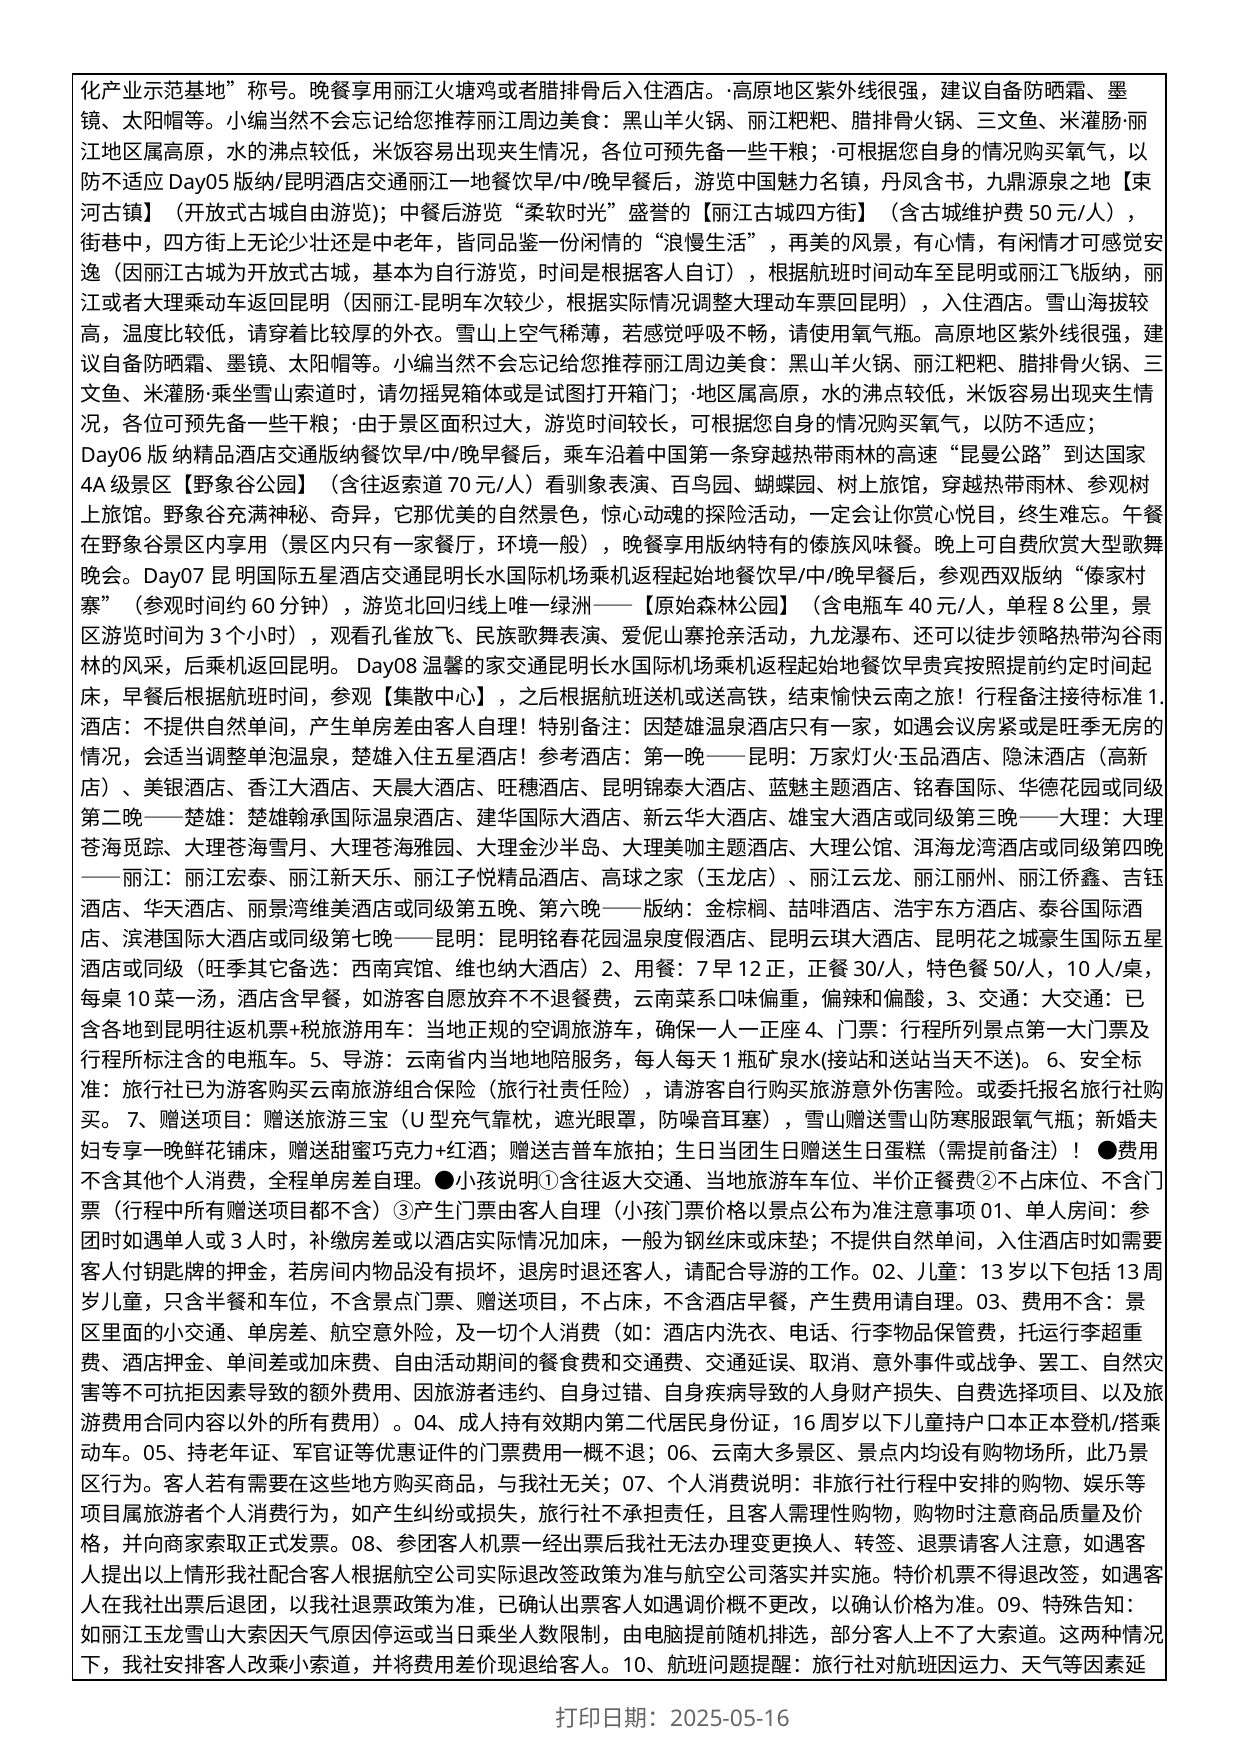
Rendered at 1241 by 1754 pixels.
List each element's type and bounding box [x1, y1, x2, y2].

table_cell [73, 75, 1165, 1679]
